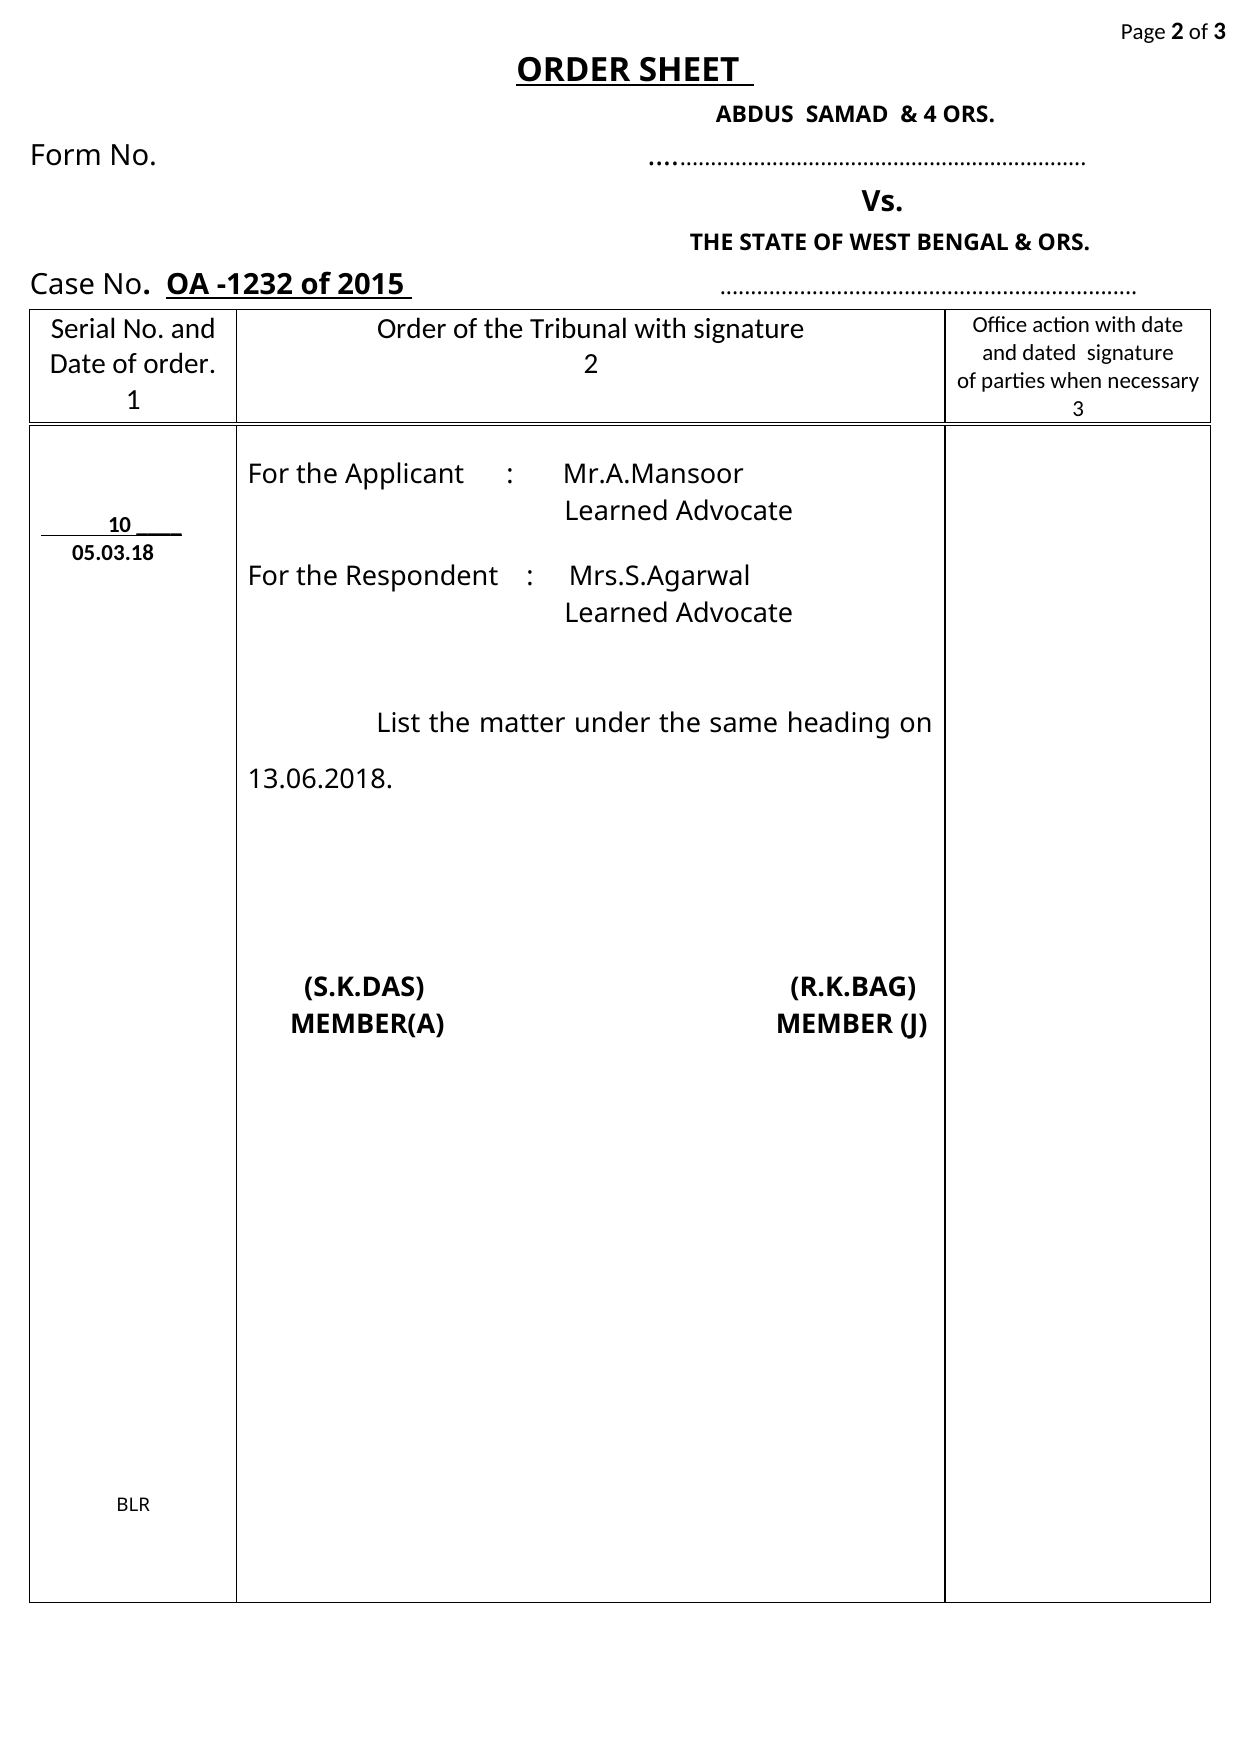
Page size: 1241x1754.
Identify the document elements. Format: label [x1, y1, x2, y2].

table_cell [946, 426, 1210, 1602]
table_cell [237, 426, 944, 1602]
table_cell [30, 426, 236, 1602]
